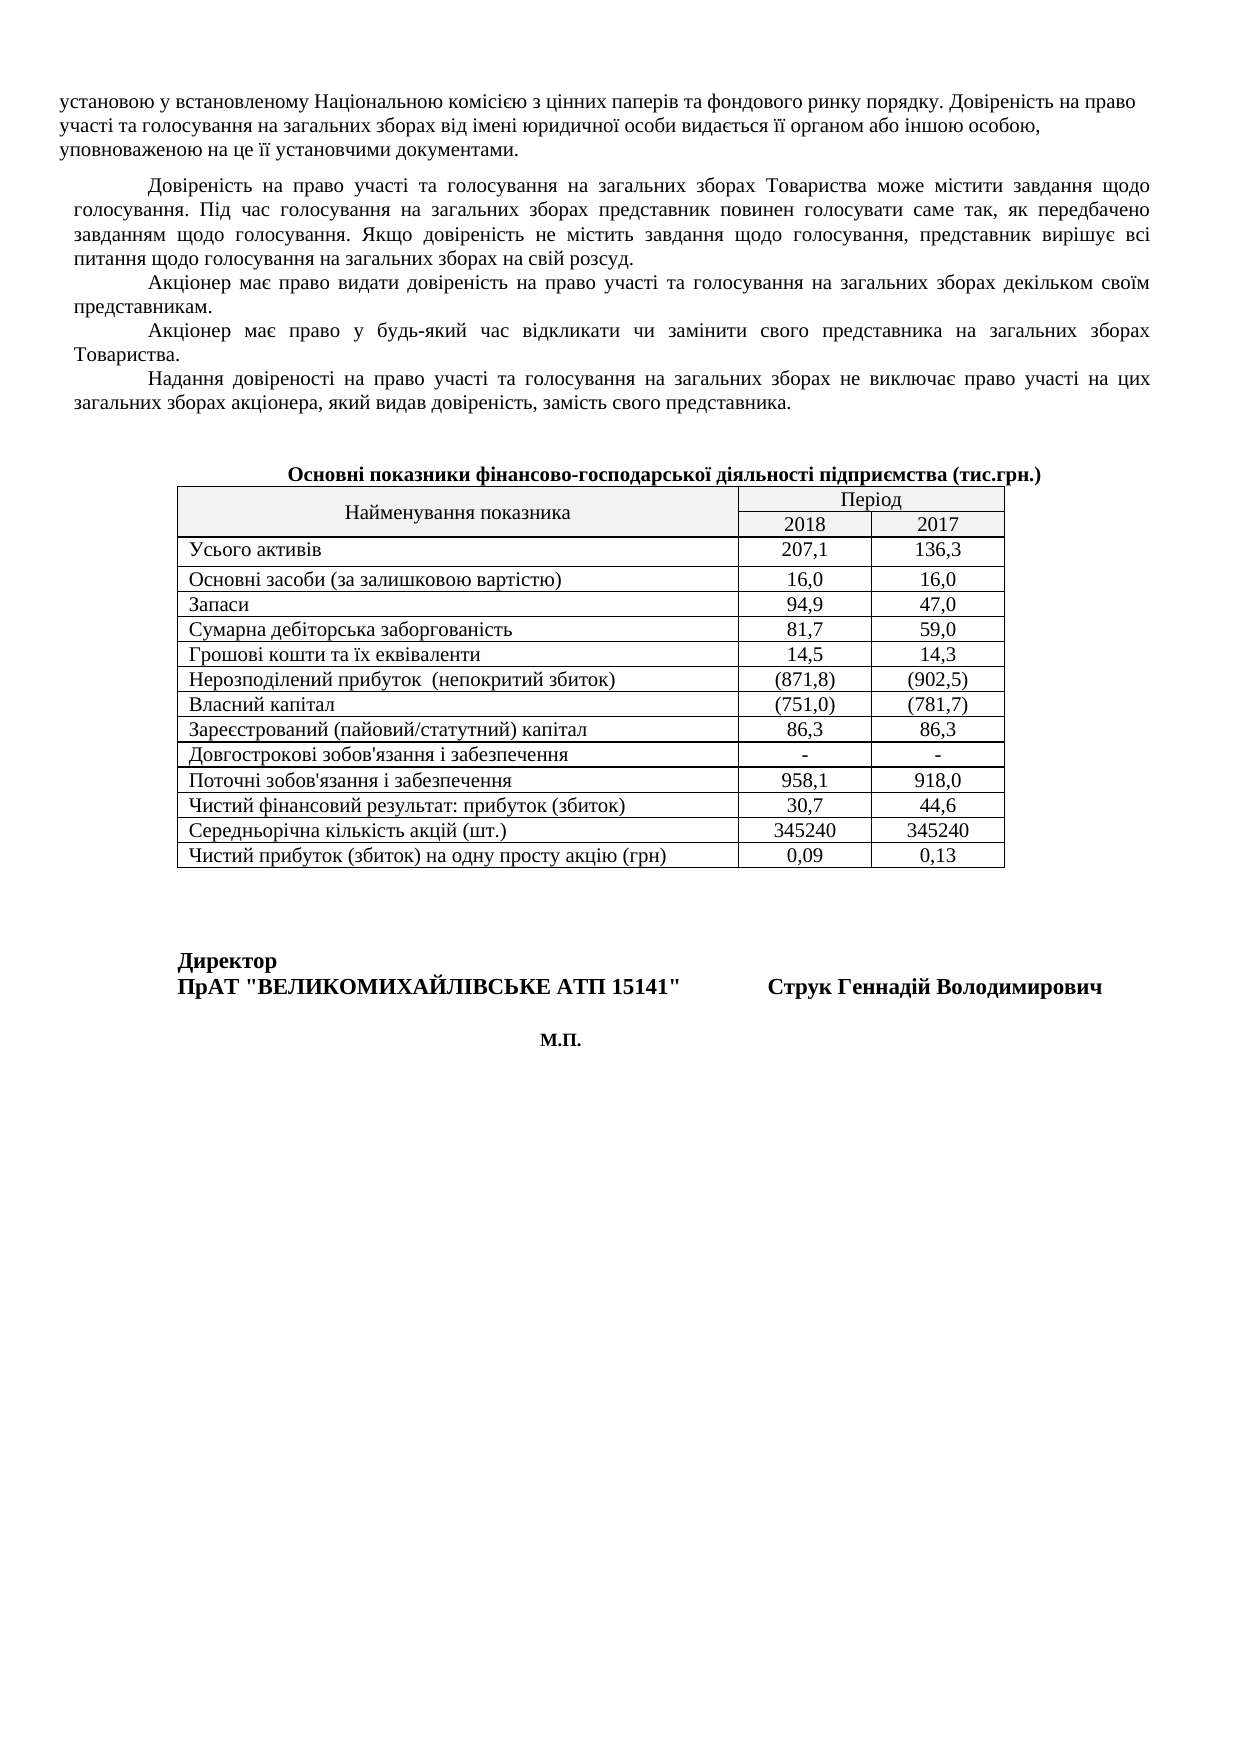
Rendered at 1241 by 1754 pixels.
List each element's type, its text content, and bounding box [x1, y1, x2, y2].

table_cell - [739, 743, 871, 766]
table_cell 94,9 [739, 592, 871, 616]
table_cell 958,1 [739, 768, 871, 792]
table_cell Сумарна дебіторська заборгованість [178, 617, 738, 641]
table_cell 81,7 [739, 617, 871, 641]
table_cell Запаси [178, 592, 738, 616]
text Основні показники фінансово-господарської діяльності підприємства (тис.грн.) [177, 462, 1152, 486]
table_cell 918,0 [872, 768, 1004, 792]
table_cell Середньорічна кількість акцій (шт.) [178, 818, 738, 842]
table_cell Грошові кошти та їх еквіваленти [178, 642, 738, 666]
table_cell 2018 [739, 512, 871, 536]
table_cell 136,3 [872, 538, 1004, 566]
text Директор [177, 947, 1152, 973]
text Акціонер має право видати довіреність на право участі та голосування на загальних зборах декільком своїм представникам. [74, 269, 1152, 318]
table_cell Власний капітал [178, 692, 738, 716]
table_cell 47,0 [872, 592, 1004, 616]
table_header Період [739, 487, 1004, 511]
table_header Найменування показника [178, 487, 738, 536]
table_cell (751,0) [739, 692, 871, 716]
table_cell 14,3 [872, 642, 1004, 666]
table_cell (902,5) [872, 667, 1004, 691]
table_cell Зареєстрований (пайовий/статутний) капітал [178, 717, 738, 741]
table_cell 86,3 [739, 717, 871, 741]
table_cell Довгострокові зобов'язання і забезпечення [178, 743, 738, 766]
table_cell Поточні зобов'язання і забезпечення [178, 768, 738, 792]
text Довіреність на право участі та голосування на загальних зборах Товариства може містити завдання щодо голосування. Під час голосування на загальних зборах представник повинен голосувати саме так, як передбачено завданням щодо голосування. Якщо довіреність не містить завдання щодо голосування, представник вирішує всі питання щодо голосування на загальних зборах на свій розсуд. [74, 173, 1152, 269]
text М.П. [177, 1028, 1152, 1050]
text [59, 89, 1152, 161]
table_cell - [872, 743, 1004, 766]
text Надання довіреності на право участі та голосування на загальних зборах не виключає право участі на цих загальних зборах акціонера, який видав довіреність, замість свого представника. [74, 366, 1152, 414]
table_cell Чистий прибуток (збиток) на одну просту акцію (грн) [178, 843, 738, 867]
table_cell (781,7) [872, 692, 1004, 716]
table_cell Чистий фінансовий результат: прибуток (збиток) [178, 793, 738, 817]
table_cell (871,8) [739, 667, 871, 691]
table_cell 0,13 [872, 843, 1004, 867]
table_cell 2017 [872, 512, 1004, 536]
table_cell Основні засоби (за залишковою вартістю) [178, 567, 738, 591]
table_cell 86,3 [872, 717, 1004, 741]
text Акціонер має право у будь-який час відкликати чи замінити свого представника на загальних зборах Товариства. [74, 318, 1152, 366]
table_cell 14,5 [739, 642, 871, 666]
table_cell 16,0 [872, 567, 1004, 591]
table_cell 16,0 [739, 567, 871, 591]
table_cell 345240 [872, 818, 1004, 842]
table_cell 345240 [739, 818, 871, 842]
table_cell 30,7 [739, 793, 871, 817]
table_cell 207,1 [739, 538, 871, 566]
text ПрАТ "ВЕЛИКОМИХАЙЛІВСЬКЕ АТП 15141" Струк Геннадій Володимирович [177, 973, 1152, 1028]
table_cell Усього активів [178, 538, 738, 566]
table_cell 59,0 [872, 617, 1004, 641]
table_cell 44,6 [872, 793, 1004, 817]
table_cell Нерозподілений прибуток (непокритий збиток) [178, 667, 738, 691]
table_cell 0,09 [739, 843, 871, 867]
